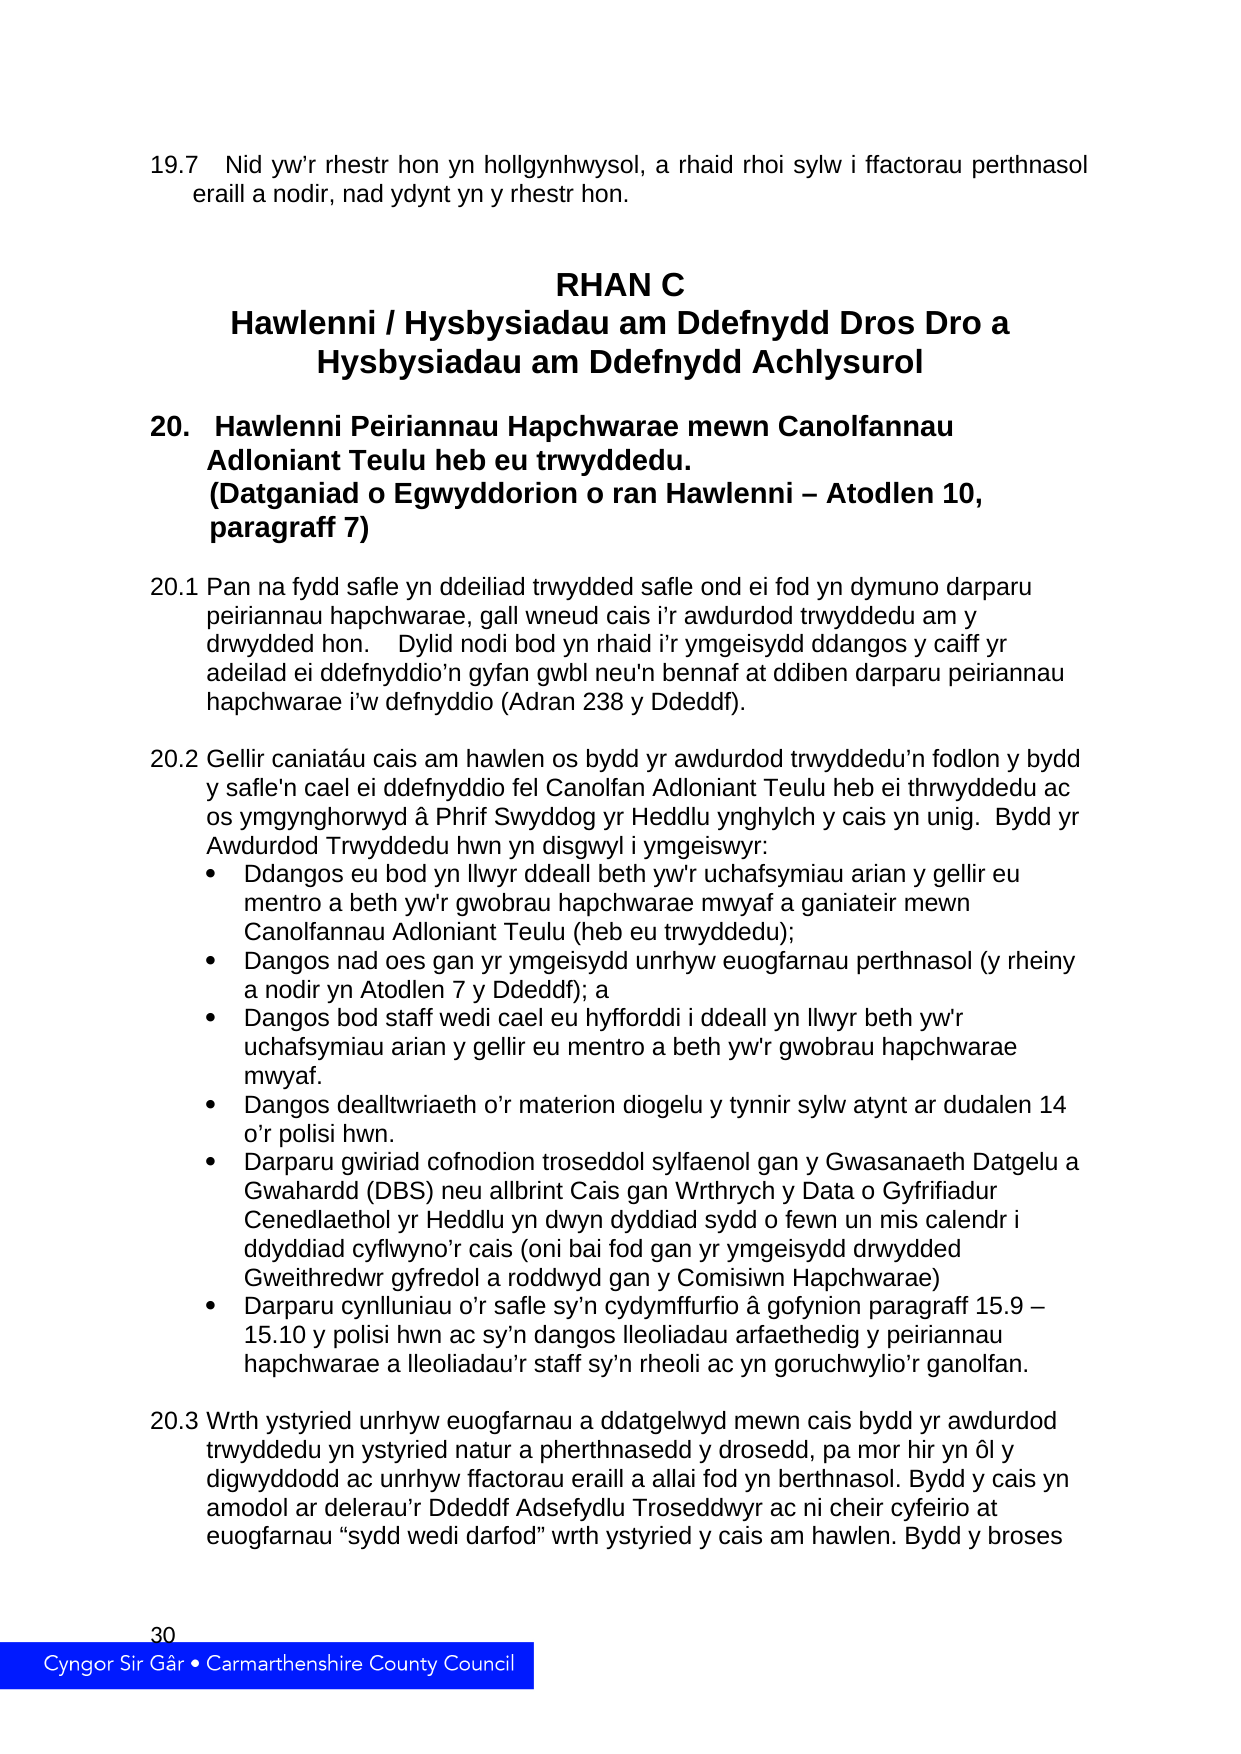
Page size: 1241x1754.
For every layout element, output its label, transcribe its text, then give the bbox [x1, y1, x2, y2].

list Ddangos eu bod yn llwyr ddeall beth yw'r uchafsymiau arian y gellir eu mentro a beth yw'r gwobrau hapchwarae mwyaf a ganiateir mewn Canolfannau Adloniant Teulu (heb eu trwyddedu); [206, 859, 1090, 946]
picture [165, 1631, 172, 1641]
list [150, 1406, 1090, 1550]
text (Datganiad o Egwyddorion o ran Hawlenni – Atodlen 10, paragraff 7) [209, 476, 1090, 543]
text Hawlenni / Hysbysiadau am Ddefnydd Dros Dro a Hysbysiadau am Ddefnydd Achlysurol [150, 303, 1090, 380]
list Dangos nad oes gan yr ymgeisydd unrhyw euogfarnau perthnasol (y rheiny a nodir yn Atodlen 7 y Ddeddf); a [206, 946, 1090, 1003]
list Pan na fydd safle yn ddeiliad trwydded safle ond ei fod yn dymuno darparu peiriannau hapchwarae, gall wneud cais i’r awdurdod trwyddedu am y drwydded hon. Dylid nodi bod yn rhaid i’r ymgeisydd ddangos y caiff yr adeilad ei ddefnyddio’n gyfan gwbl neu'n bennaf at ddiben darparu peiriannau hapchwarae i’w defnyddio (Adran 238 y Ddeddf). [150, 572, 1090, 716]
list Dangos bod staff wedi cael eu hyfforddi i ddeall yn llwyr beth yw'r uchafsymiau arian y gellir eu mentro a beth yw'r gwobrau hapchwarae mwyaf. [206, 1003, 1090, 1090]
list Gellir caniatáu cais am hawlen os bydd yr awdurdod trwyddedu’n fodlon y bydd y safle'n cael ei ddefnyddio fel Canolfan Adloniant Teulu heb ei thrwyddedu ac os ymgynghorwyd â Phrif Swyddog yr Heddlu ynghylch y cais yn unig. Bydd yr Awdurdod Trwyddedu hwn yn disgwyl i ymgeiswyr: [150, 744, 1090, 859]
list Nid yw’r rhestr hon yn hollgynhwysol, a rhaid rhoi sylw i ffactorau perthnasol eraill a nodir, nad ydynt yn y rhestr hon. [150, 150, 1090, 207]
picture [0, 1631, 1241, 1712]
list Dangos dealltwriaeth o’r materion diogelu y tynnir sylw atynt ar dudalen 14 o’r polisi hwn. [206, 1090, 1090, 1147]
list Darparu gwiriad cofnodion troseddol sylfaenol gan y Gwasanaeth Datgelu a Gwahardd (DBS) neu allbrint Cais gan Wrthrych y Data o Gyfrifiadur Cenedlaethol yr Heddlu yn dwyn dyddiad sydd o fewn un mis calendr i ddyddiad cyflwyno’r cais (oni bai fod gan yr ymgeisydd drwydded Gweithredwr gyfredol a roddwyd gan y Comisiwn Hapchwarae) [206, 1147, 1090, 1291]
text RHAN C [150, 265, 1090, 303]
list Hawlenni Peiriannau Hapchwarae mewn Canolfannau Adloniant Teulu heb eu trwyddedu. [150, 409, 1090, 476]
list Darparu cynlluniau o’r safle sy’n cydymffurfio â gofynion paragraff 15.9 – 15.10 y polisi hwn ac sy’n dangos lleoliadau arfaethedig y peiriannau hapchwarae a lleoliadau’r staff sy’n rheoli ac yn goruchwylio’r ganolfan. [206, 1291, 1090, 1378]
